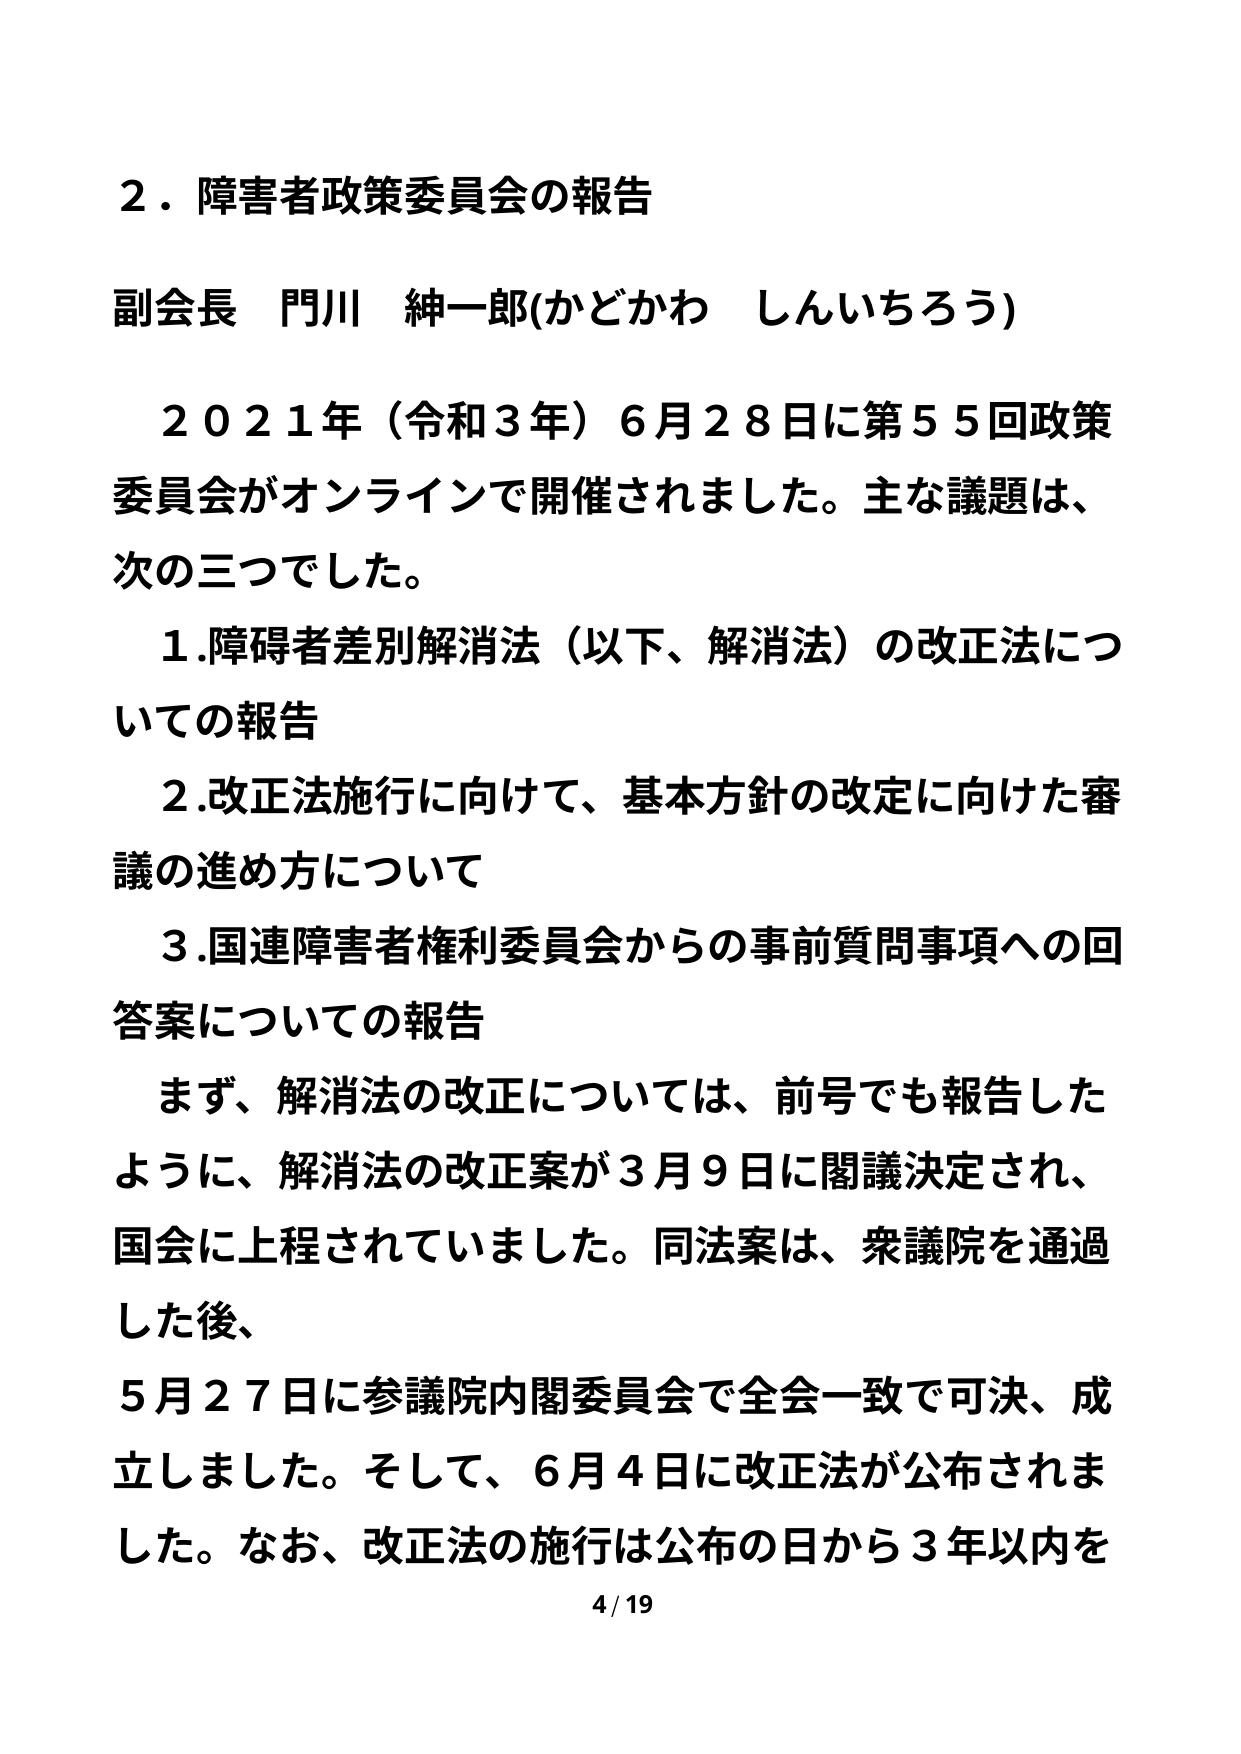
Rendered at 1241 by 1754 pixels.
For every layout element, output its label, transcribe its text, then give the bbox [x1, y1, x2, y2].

text ２．障害者政策委員会の報告 [112, 156, 1128, 231]
text ２.改正法施行に向けて、基本方針の改定に向けた審議の進め方について [112, 756, 1128, 906]
text ３.国連障害者権利委員会からの事前質問事項への回答案についての報告 [112, 906, 1128, 1056]
text １.障碍者差別解消法（以下、解消法）の改正法についての報告 [112, 606, 1128, 756]
text 副会長 門川 紳一郎(かどかわ しんいちろう) [112, 268, 1128, 343]
text ２０２１年（令和３年）６月２８日に第５５回政策委員会がオンラインで開催されました。主な議題は、次の三つでした。 [112, 381, 1128, 606]
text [112, 1356, 1128, 1581]
text まず、解消法の改正については、前号でも報告したように、解消法の改正案が３月９日に閣議決定され、国会に上程されていました。同法案は、衆議院を通過した後、 [112, 1056, 1128, 1356]
